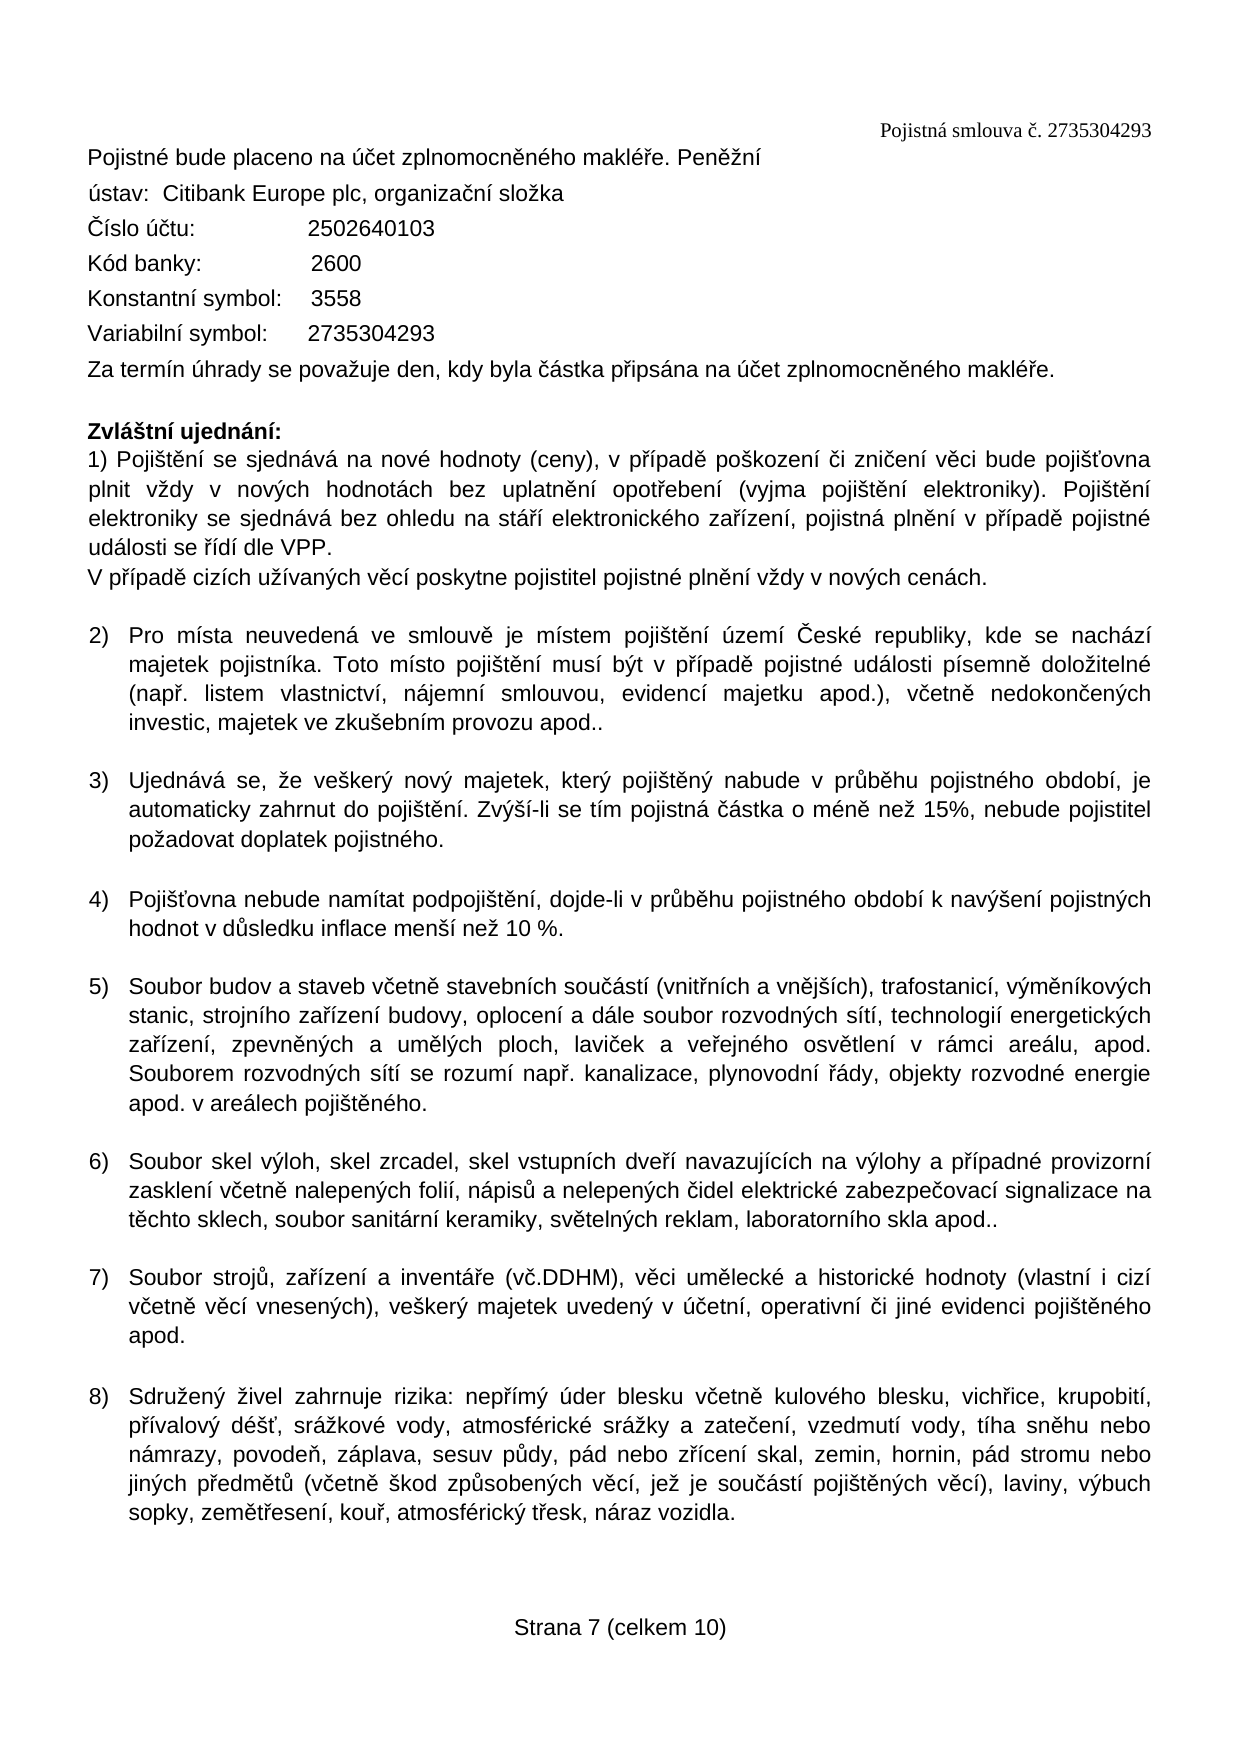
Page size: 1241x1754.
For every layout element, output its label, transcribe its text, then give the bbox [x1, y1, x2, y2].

text Pojistné bude placeno na účet zplnomocněného makléře. Peněžní ústav: Citibank Europe plc, organizační složka [87, 144, 761, 206]
text Variabilní symbol: 2735304293 [87, 319, 1152, 346]
text Za termín úhrady se považuje den, kdy byla částka připsána na účet zplnomocněného makléře. [87, 356, 1152, 382]
text Číslo účtu: 2502640103 [87, 215, 1152, 242]
list Soubor strojů, zařízení a inventáře (vč.DDHM), věci umělecké a historické hodnoty (vlastní i cizí včetně věcí vnesených), veškerý majetek uvedený v účetní, operativní či jiné evidenci pojištěného apod. [89, 1264, 1152, 1349]
text Zvláštní ujednání: [87, 418, 1152, 445]
text 1) Pojištění se sjednává na nové hodnoty (ceny), v případě poškození či zničení věci bude pojišťovna plnit vždy v nových hodnotách bez uplatnění opotřebení (vyjma pojištění elektroniky). Pojištění elektroniky se sjednává bez ohledu na stáří elektronického zařízení, pojistná plnění v případě pojistné události se řídí dle VPP. [87, 446, 1152, 560]
text V případě cizích užívaných věcí poskytne pojistitel pojistné plnění vždy v nových cenách. [87, 563, 1152, 590]
list Ujednává se, že veškerý nový majetek, který pojištěný nabude v průběhu pojistného období, je automaticky zahrnut do pojištění. Zvýší-li se tím pojistná částka o méně než 15%, nebude pojistitel požadovat doplatek pojistného. [89, 767, 1152, 852]
text Konstantní symbol: 3558 [87, 285, 1152, 312]
text Kód banky: 2600 [87, 250, 1152, 276]
list Pro místa neuvedená ve smlouvě je místem pojištění území České republiky, kde se nachází majetek pojistníka. Toto místo pojištění musí být v případě pojistné události písemně doložitelné (např. listem vlastnictví, nájemní smlouvou, evidencí majetku apod.), včetně nedokončených investic, majetek ve zkušebním provozu apod.. [89, 622, 1152, 736]
list Sdružený živel zahrnuje rizika: nepřímý úder blesku včetně kulového blesku, vichřice, krupobití, přívalový déšť, srážkové vody, atmosférické srážky a zatečení, vzedmutí vody, tíha sněhu nebo námrazy, povodeň, záplava, sesuv půdy, pád nebo zřícení skal, zemin, hornin, pád stromu nebo jiných předmětů (včetně škod způsobených věcí, jež je součástí pojištěných věcí), laviny, výbuch sopky, zemětřesení, kouř, atmosférický třesk, náraz vozidla. [89, 1383, 1152, 1526]
list Soubor budov a staveb včetně stavebních součástí (vnitřních a vnějších), trafostanicí, výměníkových stanic, strojního zařízení budovy, oplocení a dále soubor rozvodných sítí, technologií energetických zařízení, zpevněných a umělých ploch, laviček a veřejného osvětlení v rámci areálu, apod. Souborem rozvodných sítí se rozumí např. kanalizace, plynovodní řády, objekty rozvodné energie apod. v areálech pojištěného. [89, 973, 1152, 1116]
list Pojišťovna nebude namítat podpojištění, dojde-li v průběhu pojistného období k navýšení pojistných hodnot v důsledku inflace menší než 10 %. [89, 886, 1152, 941]
list Soubor skel výloh, skel zrcadel, skel vstupních dveří navazujících na výlohy a případné provizorní zasklení včetně nalepených folií, nápisů a nelepených čidel elektrické zabezpečovací signalizace na těchto sklech, soubor sanitární keramiky, světelných reklam, laboratorního skla apod.. [89, 1148, 1152, 1232]
